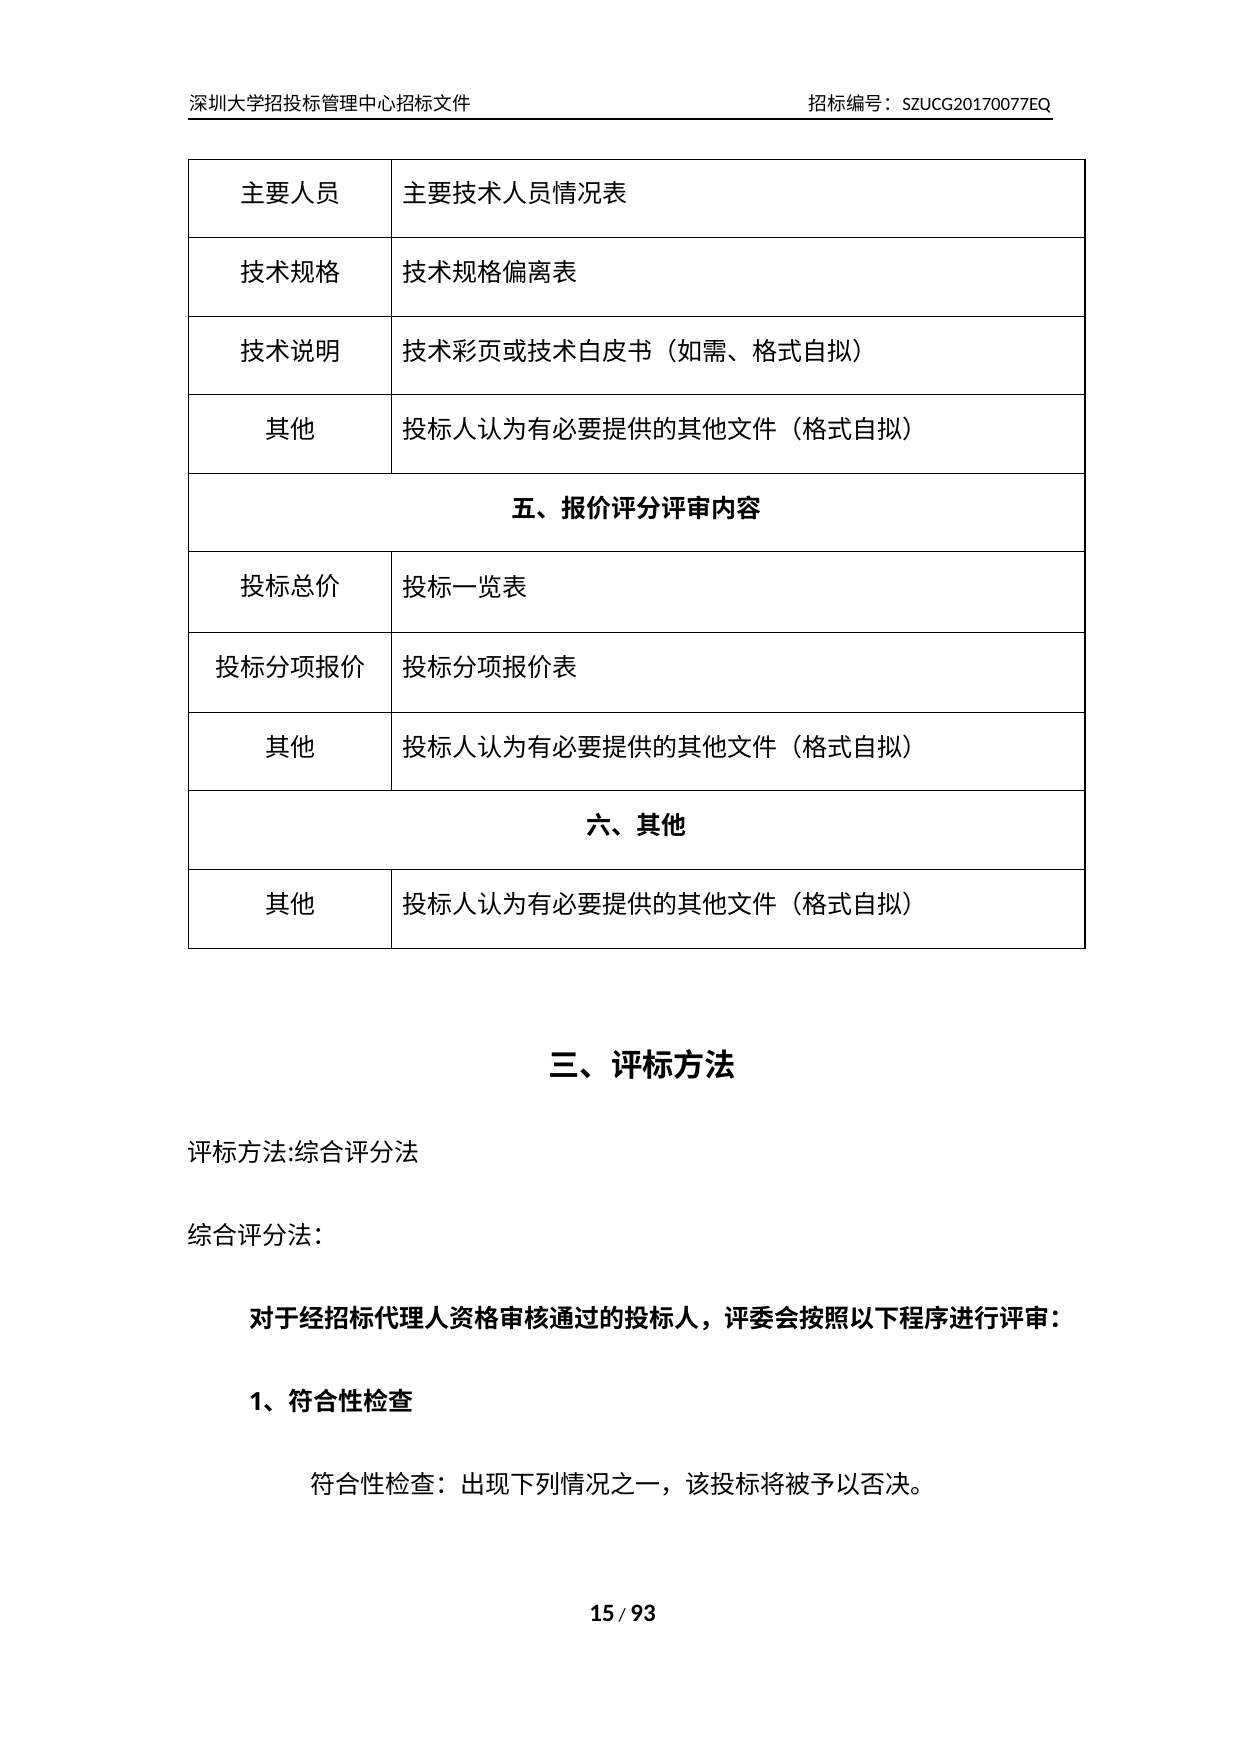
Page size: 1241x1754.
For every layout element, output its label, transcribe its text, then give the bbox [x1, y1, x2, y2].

table_cell 投标一览表 [392, 552, 1084, 632]
table_cell 技术彩页或技术白皮书（如需、格式自拟） [392, 317, 1084, 394]
table_cell 技术规格偏离表 [392, 238, 1084, 316]
table_cell 投标分项报价表 [392, 633, 1084, 712]
table_cell 投标人认为有必要提供的其他文件（格式自拟） [392, 870, 1084, 947]
table_cell 其他 [189, 395, 391, 473]
table_cell 技术说明 [189, 317, 391, 394]
text 对于经招标代理人资格审核通过的投标人，评委会按照以下程序进行评审： [187, 1284, 1053, 1349]
table_cell 主要人员 [189, 160, 391, 237]
table_cell 主要技术人员情况表 [392, 160, 1084, 237]
table_cell 投标分项报价 [189, 633, 391, 712]
text 三、评标方法 [231, 1031, 1053, 1096]
table_cell 投标总价 [189, 552, 391, 632]
table_cell 技术规格 [189, 238, 391, 316]
text 符合性检查：出现下列情况之一，该投标将被予以否决。 [231, 1451, 1053, 1516]
text 1、符合性检查 [187, 1367, 1053, 1432]
text 评标方法:综合评分法 [187, 1118, 1053, 1183]
table_cell 投标人认为有必要提供的其他文件（格式自拟） [392, 395, 1084, 473]
table_cell 投标人认为有必要提供的其他文件（格式自拟） [392, 713, 1084, 790]
table_cell 五、报价评分评审内容 [189, 474, 1084, 551]
text 综合评分法： [187, 1201, 1053, 1266]
table_cell 其他 [189, 713, 391, 790]
table_cell 六、其他 [189, 791, 1084, 869]
table_cell 其他 [189, 870, 391, 947]
